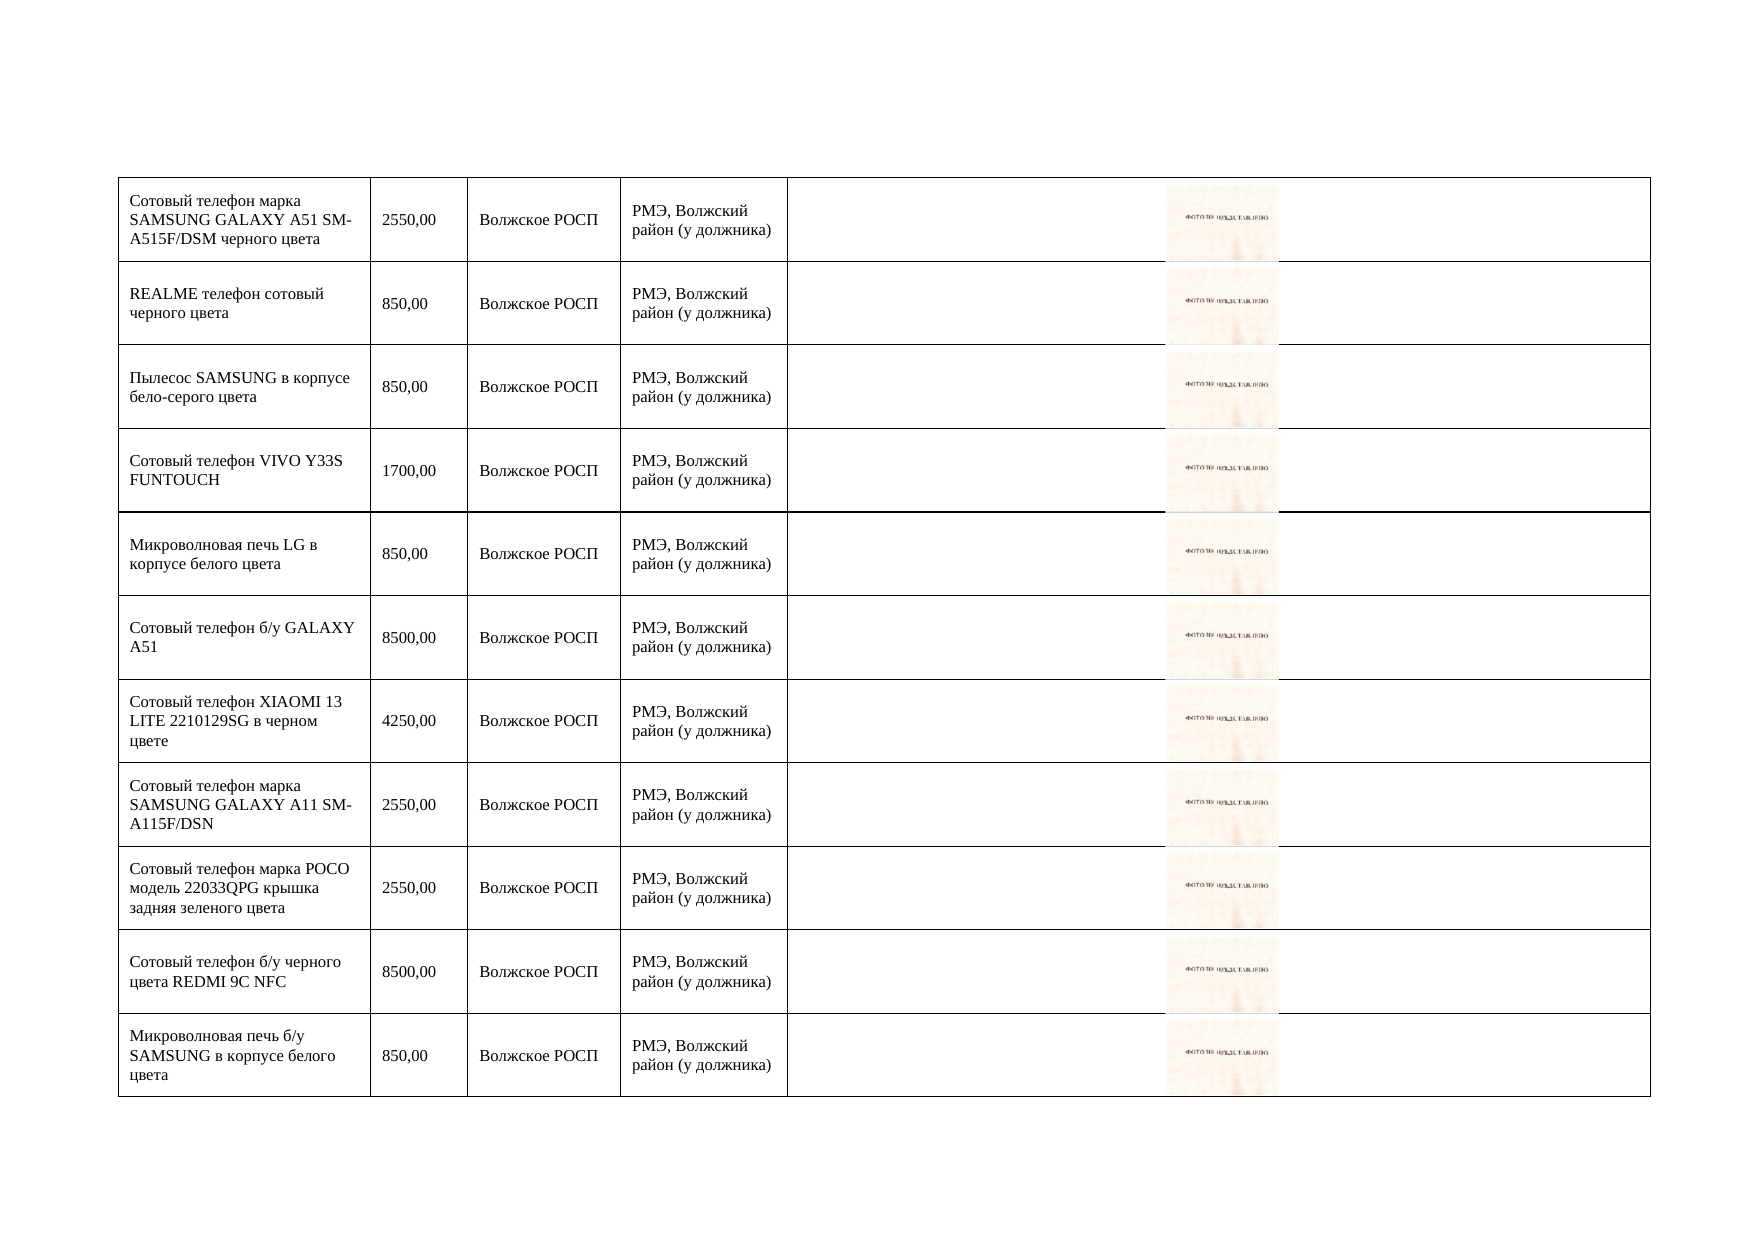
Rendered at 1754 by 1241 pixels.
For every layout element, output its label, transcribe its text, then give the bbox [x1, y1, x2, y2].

table_cell [788, 262, 1165, 344]
table_cell Волжское РОСП [468, 178, 620, 261]
table_cell [1279, 763, 1650, 846]
table_cell Волжское РОСП [468, 680, 620, 762]
table_cell 8500,00 [371, 596, 467, 678]
table_cell [1279, 178, 1650, 261]
picture [1166, 931, 1279, 1012]
table_cell РМЭ, Волжский район (у должника) [621, 513, 787, 595]
table_cell 850,00 [371, 345, 467, 428]
table_cell Сотовый телефон VIVO Y33S FUNTOUCH [119, 429, 370, 511]
table_cell [788, 345, 1165, 428]
table_cell [788, 596, 1165, 678]
picture [1166, 764, 1279, 845]
picture [1166, 597, 1279, 678]
table_cell [1279, 262, 1650, 344]
table_cell 850,00 [371, 262, 467, 344]
picture [1166, 1014, 1279, 1095]
picture [1166, 346, 1279, 427]
table_cell [788, 178, 1165, 261]
table_cell 1700,00 [371, 429, 467, 511]
table_cell Волжское РОСП [468, 345, 620, 428]
table_cell [788, 763, 1165, 846]
table_cell Микроволновая печь б/у SAMSUNG в корпусе белого цвета [119, 1014, 370, 1096]
picture [1166, 179, 1279, 260]
table_cell Сотовый телефон XIAOMI 13 LITE 2210129SG в черном цвете [119, 680, 370, 762]
table_cell 2550,00 [371, 847, 467, 929]
table_cell [788, 1014, 1165, 1096]
table_cell РМЭ, Волжский район (у должника) [621, 680, 787, 762]
picture [1166, 429, 1279, 512]
table_cell [788, 847, 1165, 929]
table_cell 4250,00 [371, 680, 467, 762]
table_cell Волжское РОСП [468, 429, 620, 511]
table_cell Сотовый телефон б/у GALAXY A51 [119, 596, 370, 678]
table_cell [788, 930, 1165, 1013]
table_cell РМЭ, Волжский район (у должника) [621, 262, 787, 344]
table_cell REALME телефон сотовый черного цвета [119, 262, 370, 344]
table_cell Сотовый телефон марка SAMSUNG GALAXY A51 SM-A515F/DSM черного цвета [119, 178, 370, 261]
picture [1166, 513, 1279, 594]
table_cell Волжское РОСП [468, 596, 620, 678]
table_cell Микроволновая печь LG в корпусе белого цвета [119, 513, 370, 595]
table_cell [1279, 513, 1650, 595]
table_cell [788, 513, 1165, 595]
table_cell [1279, 930, 1650, 1013]
table_cell 2550,00 [371, 763, 467, 846]
picture [1166, 680, 1279, 761]
picture [1166, 847, 1279, 928]
table_cell [1279, 847, 1650, 929]
table_cell РМЭ, Волжский район (у должника) [621, 596, 787, 678]
table_cell Сотовый телефон б/у черного цвета REDMI 9C NFC [119, 930, 370, 1013]
table_cell 2550,00 [371, 178, 467, 261]
table_cell РМЭ, Волжский район (у должника) [621, 847, 787, 929]
table_cell Пылесос SAMSUNG в корпусе бело-серого цвета [119, 345, 370, 428]
table_cell [1279, 596, 1650, 678]
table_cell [621, 178, 787, 261]
table_cell 850,00 [371, 1014, 467, 1096]
table_cell Сотовый телефон марка РОСО модель 22033QPG крышка задняя зеленого цвета [119, 847, 370, 929]
table_cell [1279, 680, 1650, 762]
picture [1166, 262, 1279, 345]
table_cell [1279, 1014, 1650, 1096]
table_cell Волжское РОСП [468, 513, 620, 595]
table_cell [621, 1014, 787, 1096]
table_cell РМЭ, Волжский район (у должника) [621, 429, 787, 511]
table_cell 850,00 [371, 513, 467, 595]
table_cell Волжское РОСП [468, 930, 620, 1013]
table_cell РМЭ, Волжский район (у должника) [621, 930, 787, 1013]
table_cell 8500,00 [371, 930, 467, 1013]
table_cell [788, 680, 1165, 762]
table_cell РМЭ, Волжский район (у должника) [621, 345, 787, 428]
table_cell Волжское РОСП [468, 1014, 620, 1096]
table_cell Волжское РОСП [468, 763, 620, 846]
table_cell [788, 429, 1165, 511]
table_cell [1279, 345, 1650, 428]
table_cell [1279, 429, 1650, 511]
table_cell Волжское РОСП [468, 262, 620, 344]
table_cell Сотовый телефон марка SAMSUNG GALAXY A11 SM-A115F/DSN [119, 763, 370, 846]
table_cell Волжское РОСП [468, 847, 620, 929]
table_cell РМЭ, Волжский район (у должника) [621, 763, 787, 846]
